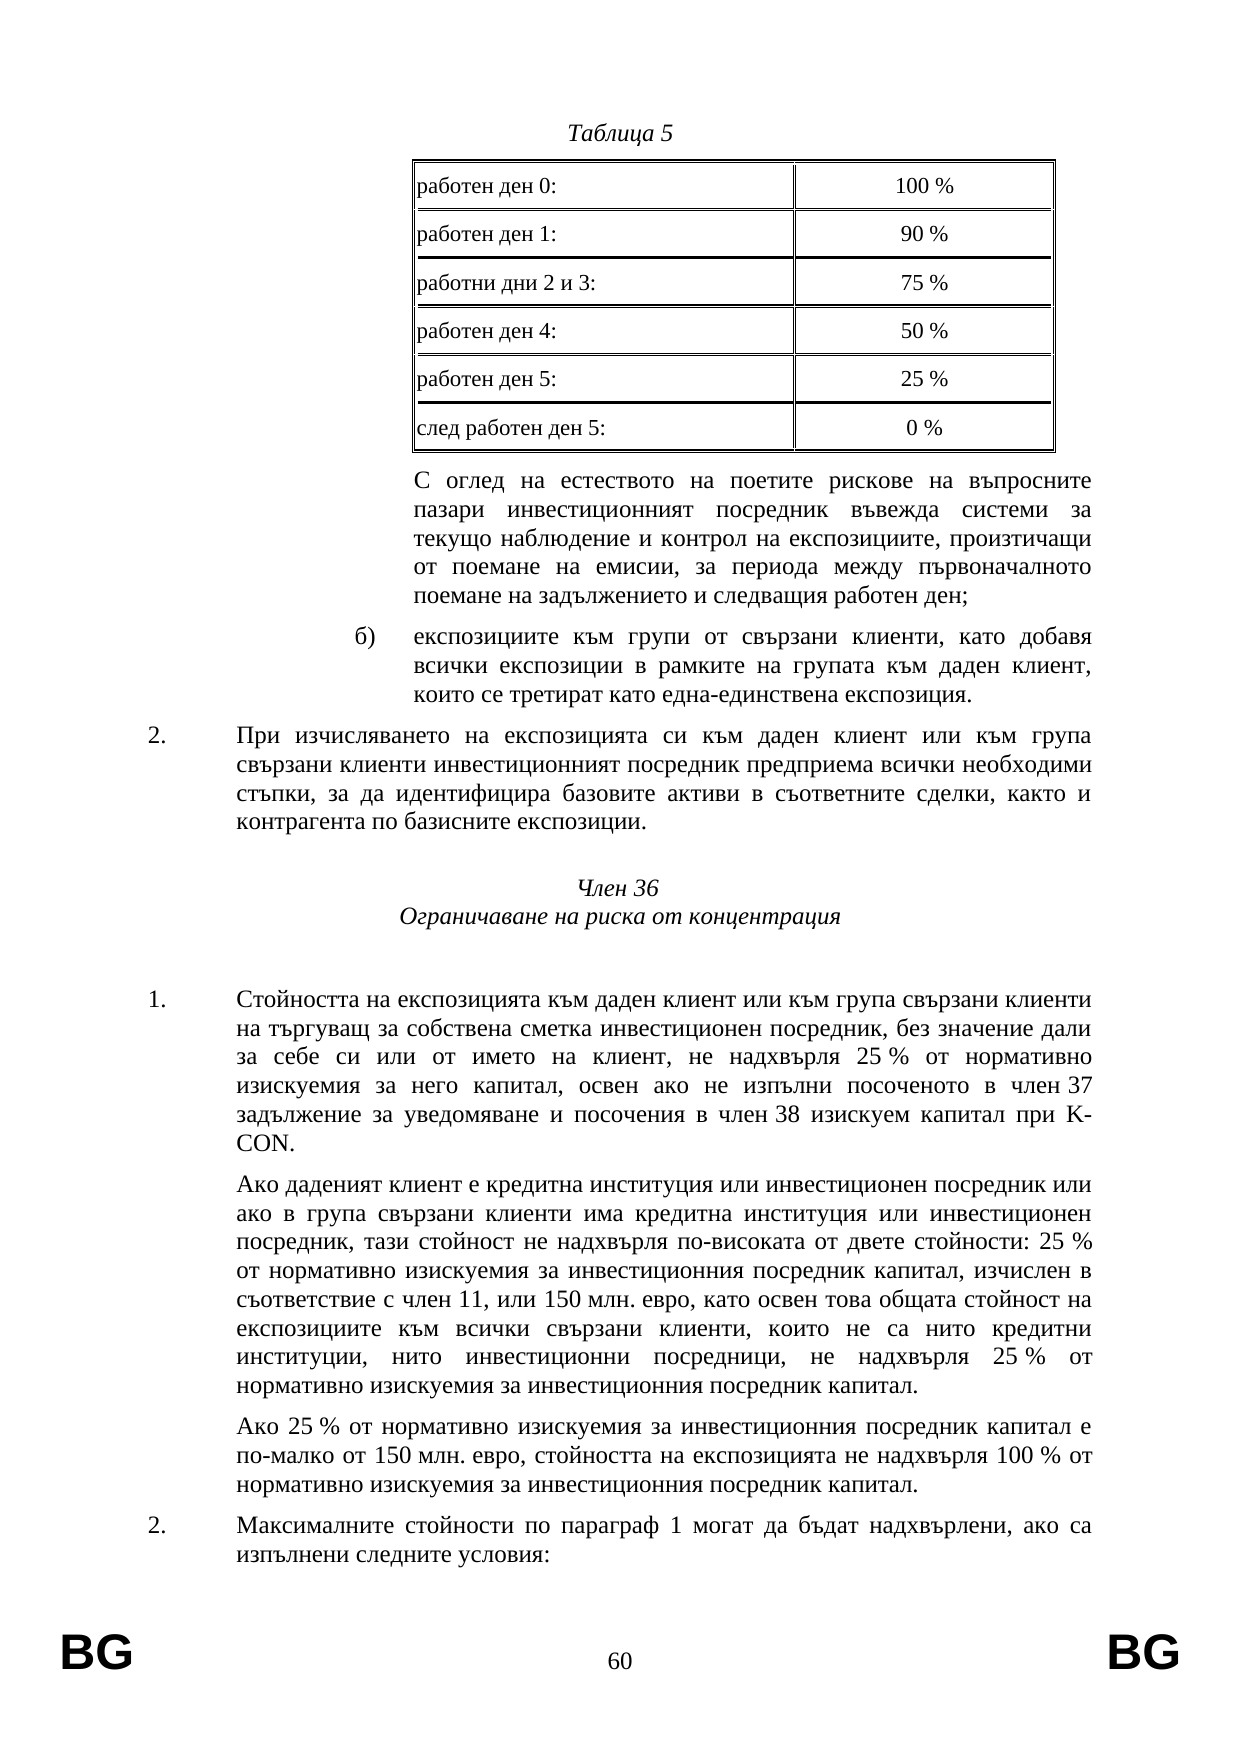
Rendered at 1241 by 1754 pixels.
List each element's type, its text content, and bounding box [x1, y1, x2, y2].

table_cell работен ден 1: [413, 208, 794, 256]
text б) експозициите към групи от свързани клиенти, като добавя всички експозиции в рамките на групата към даден клиент, които се третират като една-единствена експозиция. [354, 621, 1093, 708]
table_cell 25 % [795, 353, 1054, 401]
text 1. Стойността на експозицията към даден клиент или към група свързани клиенти на търгуващ за собствена сметка инвестиционен посредник, без значение дали за себе си или от името на клиент, не надхвърля 25 % от нормативно изискуемия за него капитал, освен ако не изпълни посоченото в член 37 задължение за уведомяване и посочения в член 38 изискуем капитал при K-CON. [148, 984, 1093, 1156]
text Таблица 5 [148, 118, 1093, 147]
table_cell 75 % [796, 256, 1053, 304]
text 2. Максималните стойности по параграф 1 могат да бъдат надхвърлени, ако са изпълнени следните условия: [148, 1510, 1093, 1568]
table_cell 0 % [795, 401, 1053, 449]
table_cell работен ден 4: [415, 304, 793, 353]
text Ако 25 % от нормативно изискуемия за инвестиционния посредник капитал е по-малко от 150 млн. евро, стойността на експозицията не надхвърля 100 % от нормативно изискуемия за инвестиционния посредник капитал. [236, 1411, 1093, 1498]
table_cell след работен ден 5: [415, 401, 794, 449]
table_cell 50 % [796, 304, 1053, 353]
text 2. При изчисляването на експозицията си към даден клиент или към група свързани клиенти инвестиционният посредник предприема всички необходими стъпки, за да идентифицира базовите активи в съответните сделки, както и контрагента по базисните експозиции. [148, 720, 1093, 835]
text Член 36 Ограничаване на риска от концентрация [148, 873, 1093, 930]
text С оглед на естеството на поетите рискове на въпросните пазари инвестиционният посредник въвежда системи за текущо наблюдение и контрол на експозициите, произтичащи от поемане на емисии, за периода между първоначалното поемане на задължението и следващия работен ден; [413, 465, 1093, 609]
table_cell работен ден 5: [413, 353, 794, 401]
table_cell работни дни 2 и 3: [415, 256, 793, 304]
table_cell 90 % [795, 208, 1054, 256]
table_header 100 % [795, 163, 1053, 208]
text Ако даденият клиент е кредитна институция или инвестиционен посредник или ако в група свързани клиенти има кредитна институция или инвестиционен посредник, тази стойност не надхвърля по-високата от двете стойности: 25 % от нормативно изискуемия за инвестиционния посредник капитал, изчислен в съответствие с член 11, или 150 млн. евро, като освен това общата стойност на експозициите към всички свързани клиенти, които не са нито кредитни институции, нито инвестиционни посредници, не надхвърля 25 % от нормативно изискуемия за инвестиционния посредник капитал. [236, 1169, 1093, 1399]
table_header работен ден 0: [415, 163, 794, 208]
